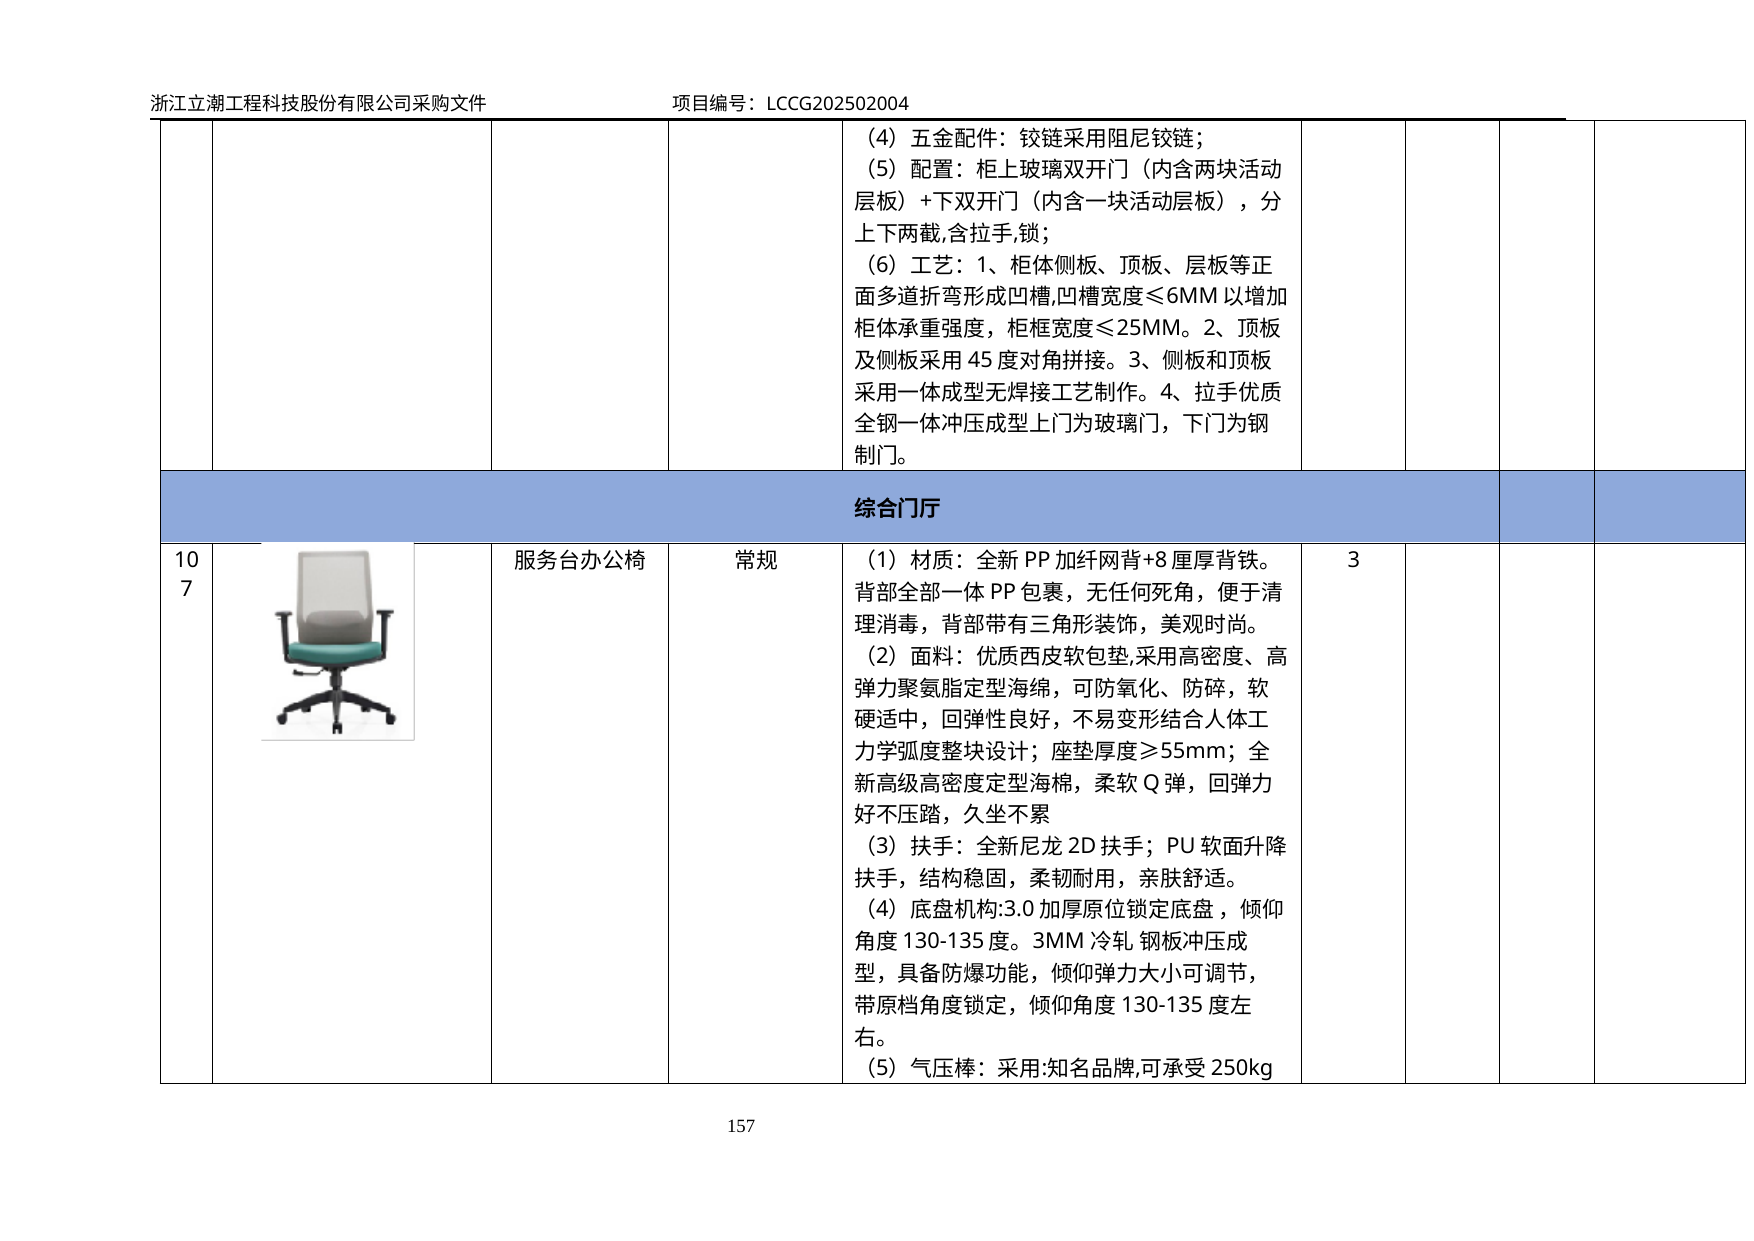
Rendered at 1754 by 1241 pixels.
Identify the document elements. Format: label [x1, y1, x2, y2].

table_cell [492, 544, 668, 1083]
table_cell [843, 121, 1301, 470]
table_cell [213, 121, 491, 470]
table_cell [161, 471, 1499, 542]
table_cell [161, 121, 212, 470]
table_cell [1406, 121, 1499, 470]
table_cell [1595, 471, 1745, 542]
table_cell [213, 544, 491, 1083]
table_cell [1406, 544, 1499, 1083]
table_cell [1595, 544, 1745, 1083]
picture [261, 542, 415, 742]
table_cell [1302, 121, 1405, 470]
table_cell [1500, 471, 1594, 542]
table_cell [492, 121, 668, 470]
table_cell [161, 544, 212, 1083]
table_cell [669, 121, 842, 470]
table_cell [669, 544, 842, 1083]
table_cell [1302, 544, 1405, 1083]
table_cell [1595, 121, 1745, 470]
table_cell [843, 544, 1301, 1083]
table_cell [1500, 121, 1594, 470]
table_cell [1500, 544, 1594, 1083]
